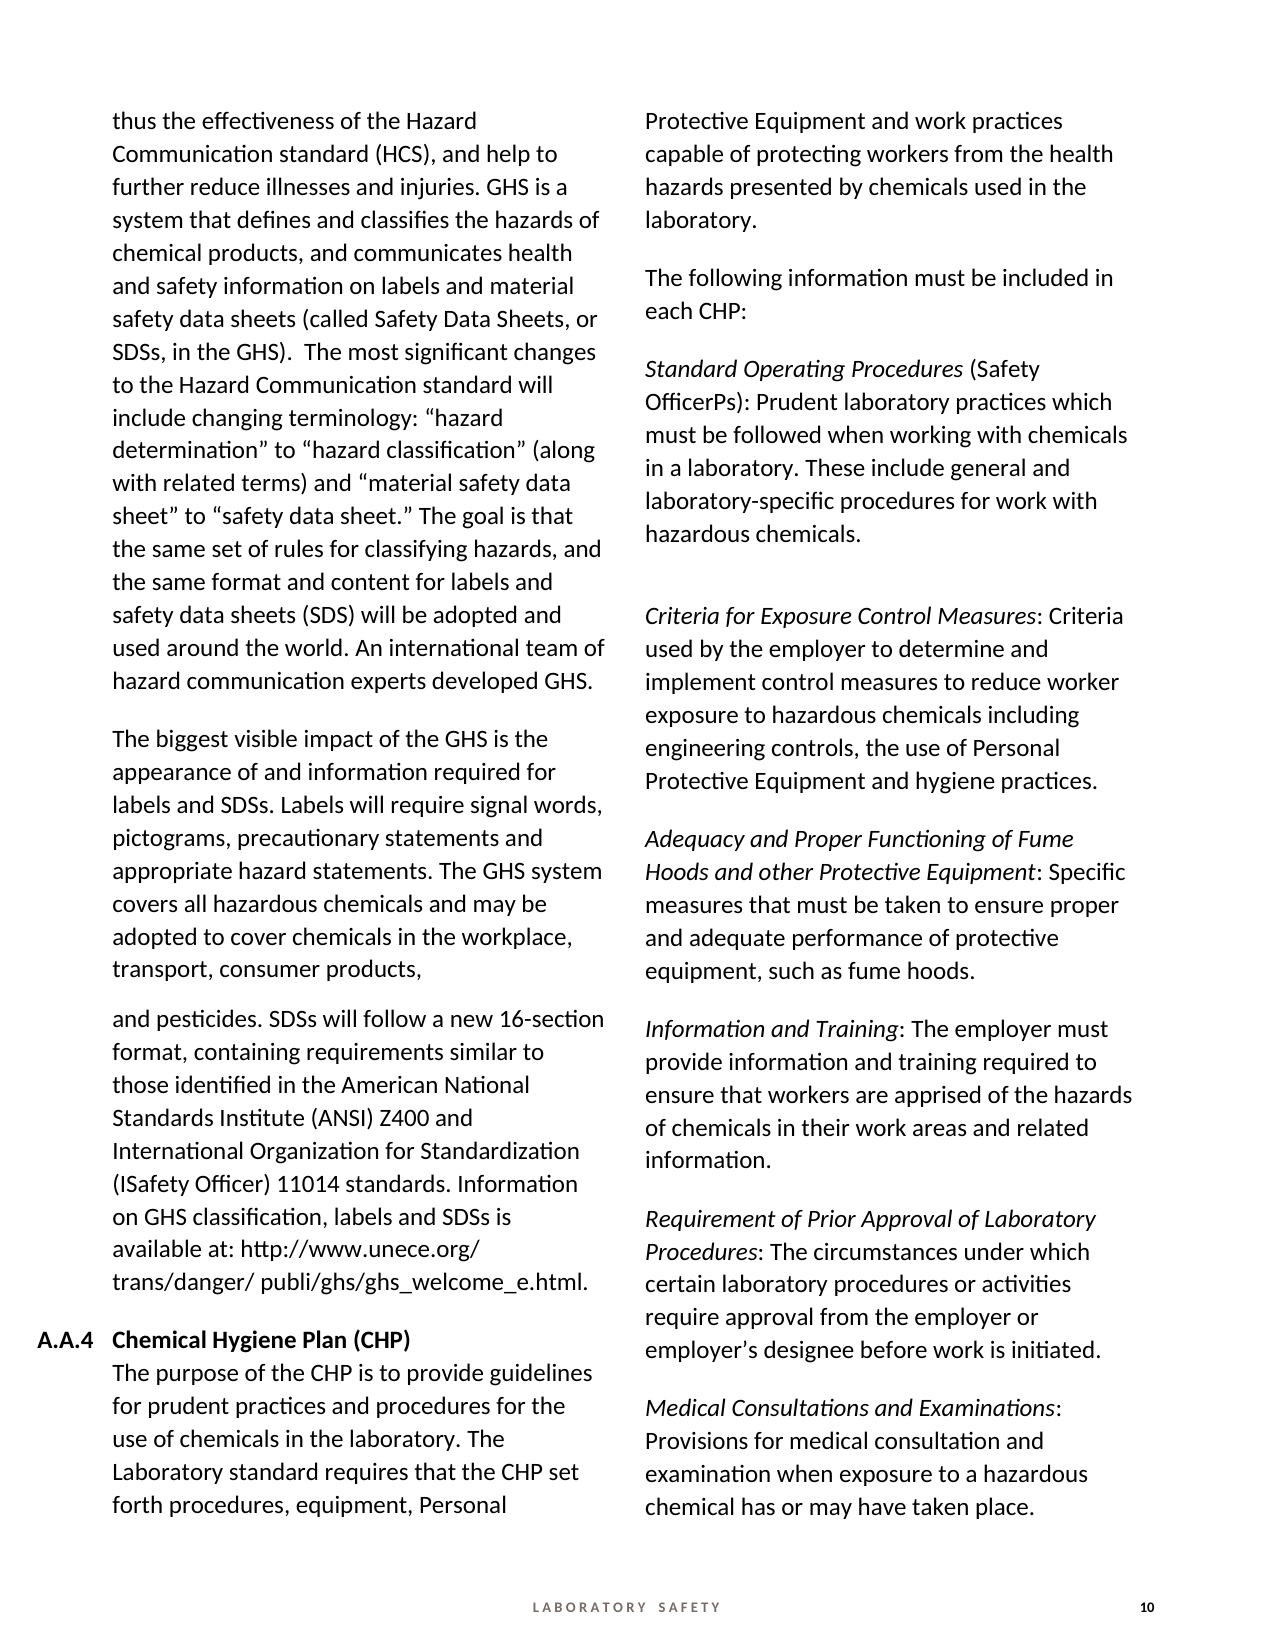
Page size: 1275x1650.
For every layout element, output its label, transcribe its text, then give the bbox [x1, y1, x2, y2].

text Medical Consultations and Examinations: Provisions for medical consultation and examination when exposure to a hazardous chemical has or may have taken place. [645, 1393, 1138, 1522]
text The purpose of the CHP is to provide guidelines for prudent practices and procedures for the use of chemicals in the laboratory. The Laboratory standard requires that the CHP set forth procedures, equipment, Personal Protective Equipment and work practices capable of protecting workers from the health hazards presented by chemicals used in the laboratory. [112, 1358, 605, 1520]
text The following information must be included in each CHP: [645, 262, 1138, 326]
text Criteria for Exposure Control Measures: Criteria used by the employer to determine and implement control measures to reduce worker exposure to hazardous chemicals including engineering controls, the use of Personal Protective Equipment and hygiene practices. [645, 601, 1138, 796]
text Information and Training: The employer must provide information and training required to ensure that workers are apprised of the hazards of chemicals in their work areas and related information. [645, 1013, 1138, 1175]
text Standard Operating Procedures (Safety OfficerPs): Prudent laboratory practices which must be followed when working with chemicals in a laboratory. These include general and laboratory-specific procedures for work with hazardous chemicals. [645, 353, 1138, 548]
text The purpose of the CHP is to provide guidelines for prudent practices and procedures for the use of chemicals in the laboratory. The Laboratory standard requires that the CHP set forth procedures, equipment, Personal Protective Equipment and work practices capable of protecting workers from the health hazards presented by chemicals used in the laboratory. [645, 106, 1138, 235]
text Requirement of Prior Approval of Laboratory Procedures: The circumstances under which certain laboratory procedures or activities require approval from the employer or employer’s designee before work is initiated. [645, 1203, 1138, 1365]
subtitle Chemical Hygiene Plan (CHP) [37, 1325, 609, 1355]
text Adequacy and Proper Functioning of Fume Hoods and other Protective Equipment: Specific measures that must be taken to ensure proper and adequate performance of protective equipment, such as fume hoods. [645, 823, 1138, 985]
text The biggest visible impact of the GHS is the appearance of and information required for labels and SDSs. Labels will require signal words, pictograms, precautionary statements and appropriate hazard statements. The GHS system covers all hazardous chemicals and may be adopted to cover chemicals in the workplace, transport, consumer products, [112, 723, 605, 984]
text and pesticides. SDSs will follow a new 16-section format, containing requirements similar to those identified in the American National Standards Institute (ANSI) Z400 and International Organization for Standardization (ISafety Officer) 11014 standards. Information on GHS classification, labels and SDSs is available at: http://www.unece.org/ trans/danger/ publi/ghs/ghs_welcome_e.html. [112, 1003, 605, 1297]
